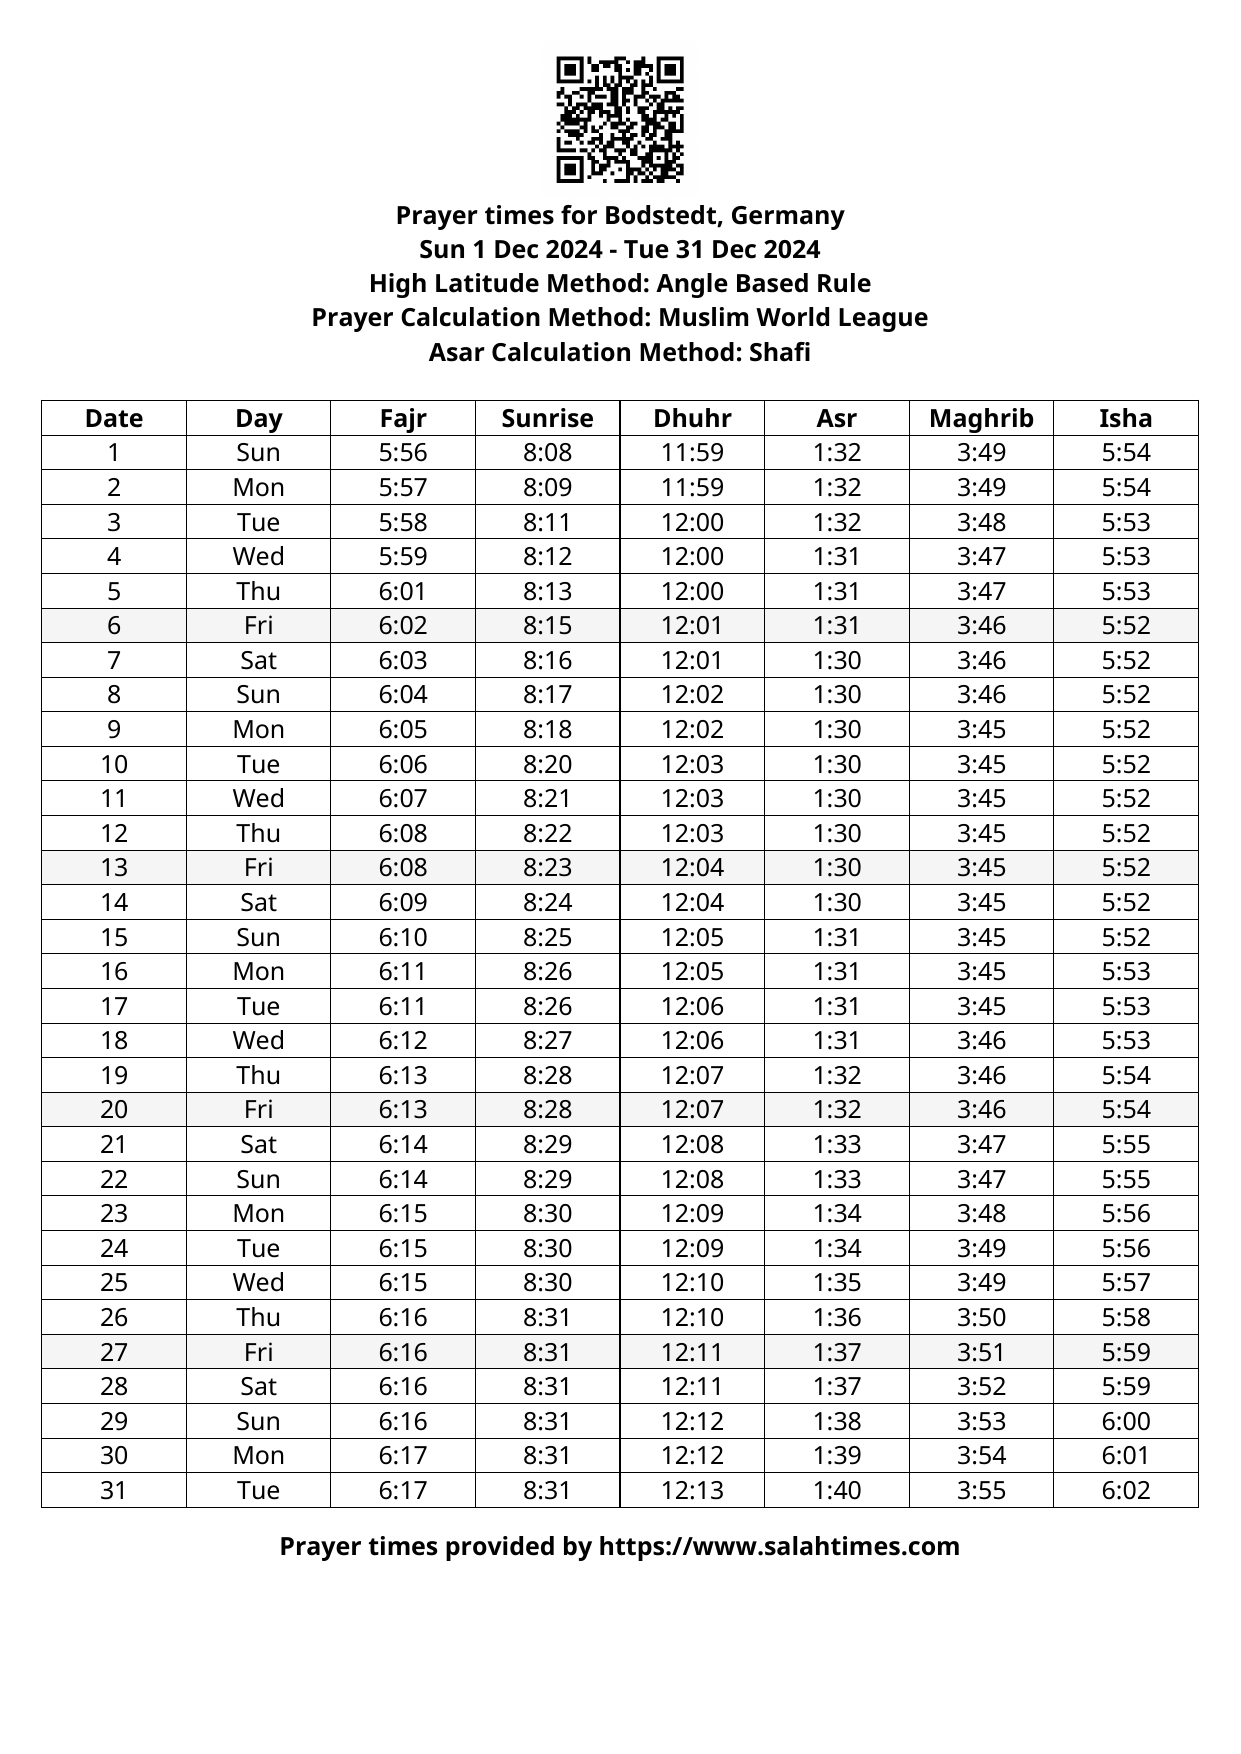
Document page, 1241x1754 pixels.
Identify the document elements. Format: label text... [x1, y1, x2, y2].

table_cell 1:30 [765, 885, 909, 919]
table_cell 12:03 [621, 747, 764, 780]
table_cell Sat [187, 1127, 330, 1161]
table_cell 1:33 [765, 1127, 909, 1161]
table_cell 6:08 [331, 816, 475, 849]
table_cell 2 [42, 470, 186, 504]
text Asar Calculation Method: Shafi [42, 334, 1198, 368]
table_cell 6:16 [331, 1300, 475, 1334]
table_cell 12:08 [621, 1162, 764, 1195]
table_cell Tue [187, 505, 330, 538]
table_cell 8:18 [476, 712, 619, 746]
table_cell 8:29 [476, 1162, 619, 1195]
table_cell 11 [42, 781, 186, 815]
table_cell 1:31 [765, 1024, 909, 1057]
table_cell Sat [187, 643, 330, 677]
table_cell 24 [42, 1231, 186, 1264]
table_cell 6:16 [331, 1369, 475, 1403]
table_cell Mon [187, 954, 330, 988]
picture [542, 41, 699, 198]
table_cell 3:46 [910, 609, 1053, 642]
table_cell Wed [187, 781, 330, 815]
table_cell 25 [42, 1266, 186, 1299]
table_cell 1:30 [765, 712, 909, 746]
table_cell 3:48 [910, 1196, 1053, 1230]
table_cell 8:28 [476, 1058, 619, 1092]
table_cell 1:30 [765, 816, 909, 849]
table_cell 6:16 [331, 1335, 475, 1368]
table_cell 1:32 [765, 470, 909, 504]
table_cell 12:06 [621, 989, 764, 1022]
table_cell Mon [187, 712, 330, 746]
table_cell 3:45 [910, 816, 1053, 849]
table_cell 1:40 [765, 1473, 909, 1507]
table_header Isha [1054, 401, 1198, 434]
table_cell 8:28 [476, 1093, 619, 1126]
table_cell 8:11 [476, 505, 619, 538]
table_cell 6:11 [331, 989, 475, 1022]
table_cell 6:15 [331, 1231, 475, 1264]
table_cell 12:10 [621, 1300, 764, 1334]
table_cell 12:05 [621, 920, 764, 953]
table_cell Sun [187, 1162, 330, 1195]
table_cell 8:24 [476, 885, 619, 919]
table_cell 3:46 [910, 643, 1053, 677]
table_cell 26 [42, 1300, 186, 1334]
table_cell 3:45 [910, 851, 1053, 884]
table_cell 6:07 [331, 781, 475, 815]
table_cell 5:56 [331, 436, 475, 469]
table_cell 1:33 [765, 1162, 909, 1195]
table_cell 6:11 [331, 954, 475, 988]
table_cell 6:14 [331, 1127, 475, 1161]
table_cell 8:12 [476, 539, 619, 573]
text Sun 1 Dec 2024 - Tue 31 Dec 2024 [42, 232, 1198, 266]
table_cell 12:04 [621, 851, 764, 884]
table_cell 12:04 [621, 885, 764, 919]
table_header Fajr [331, 401, 475, 434]
table_cell 1:30 [765, 781, 909, 815]
table_cell 3:47 [910, 539, 1053, 573]
table_cell 5:55 [1054, 1127, 1198, 1161]
table_cell 5:58 [331, 505, 475, 538]
table_cell 5:52 [1054, 851, 1198, 884]
table_header Dhuhr [621, 401, 764, 434]
table_cell 3:49 [910, 1231, 1053, 1264]
table_cell 6:09 [331, 885, 475, 919]
table_cell 1:30 [765, 643, 909, 677]
table_cell 22 [42, 1162, 186, 1195]
table_cell 3:49 [910, 436, 1053, 469]
table_cell Thu [187, 574, 330, 607]
table_cell 8:30 [476, 1196, 619, 1230]
table_cell Wed [187, 1024, 330, 1057]
table_cell 8:30 [476, 1266, 619, 1299]
table_cell 8:22 [476, 816, 619, 849]
table_cell 5:55 [1054, 1162, 1198, 1195]
table_cell 3:45 [910, 954, 1053, 988]
table_cell 8:27 [476, 1024, 619, 1057]
table_cell 1:31 [765, 989, 909, 1022]
table_cell 6:17 [331, 1439, 475, 1472]
table_cell Thu [187, 1058, 330, 1092]
table_cell 8:26 [476, 989, 619, 1022]
table_cell 12:00 [621, 539, 764, 573]
table_cell 1:32 [765, 436, 909, 469]
table_cell 30 [42, 1439, 186, 1472]
table_cell 5:53 [1054, 539, 1198, 573]
table_cell 14 [42, 885, 186, 919]
table_cell 23 [42, 1196, 186, 1230]
table_cell 12:09 [621, 1196, 764, 1230]
table_cell 5 [42, 574, 186, 607]
table_cell 5:53 [1054, 1024, 1198, 1057]
table_cell 17 [42, 989, 186, 1022]
table_cell Tue [187, 1473, 330, 1507]
table_cell 12:07 [621, 1093, 764, 1126]
table_cell 6:03 [331, 643, 475, 677]
table_cell 8:16 [476, 643, 619, 677]
table_cell 3:47 [910, 1162, 1053, 1195]
table_cell 5:56 [1054, 1231, 1198, 1264]
table_header Day [187, 401, 330, 434]
table_cell 1:32 [765, 1093, 909, 1126]
table_cell Fri [187, 609, 330, 642]
table_cell 3:51 [910, 1335, 1053, 1368]
table_cell 5:53 [1054, 574, 1198, 607]
table_cell 5:59 [331, 539, 475, 573]
table_cell 5:52 [1054, 781, 1198, 815]
table_cell 1:31 [765, 539, 909, 573]
table_cell 3:46 [910, 1093, 1053, 1126]
table_cell 5:59 [1054, 1335, 1198, 1368]
table_cell 8:23 [476, 851, 619, 884]
table_cell 3:46 [910, 1024, 1053, 1057]
table_cell 3:46 [910, 1058, 1053, 1092]
table_cell 5:52 [1054, 920, 1198, 953]
table_cell 3:47 [910, 1127, 1053, 1161]
table_header Date [42, 401, 186, 434]
table_cell 3:45 [910, 989, 1053, 1022]
table_cell 8:20 [476, 747, 619, 780]
table_cell 12:05 [621, 954, 764, 988]
table_cell 19 [42, 1058, 186, 1092]
table_cell 12:03 [621, 816, 764, 849]
table_cell 3:45 [910, 781, 1053, 815]
table_cell Fri [187, 1093, 330, 1126]
table_cell 3:50 [910, 1300, 1053, 1334]
table_cell 1:32 [765, 1058, 909, 1092]
table_cell 6:08 [331, 851, 475, 884]
table_cell 3:49 [910, 470, 1053, 504]
table_cell 5:52 [1054, 885, 1198, 919]
table_cell 11:59 [621, 470, 764, 504]
table_cell 6:15 [331, 1266, 475, 1299]
table_cell 5:54 [1054, 1058, 1198, 1092]
table_cell 13 [42, 851, 186, 884]
table_cell 5:52 [1054, 643, 1198, 677]
table_cell 6:06 [331, 747, 475, 780]
table_cell 12:02 [621, 712, 764, 746]
table_cell 12 [42, 816, 186, 849]
table_cell 8:31 [476, 1439, 619, 1472]
table_cell 12:02 [621, 678, 764, 711]
table_cell Sat [187, 1369, 330, 1403]
table_cell 5:57 [331, 470, 475, 504]
table_cell 3 [42, 505, 186, 538]
table_cell 3:45 [910, 747, 1053, 780]
table_cell 6:12 [331, 1024, 475, 1057]
table_cell Tue [187, 989, 330, 1022]
table_cell 6:15 [331, 1196, 475, 1230]
table_cell 6 [42, 609, 186, 642]
table_cell 6:10 [331, 920, 475, 953]
table_cell 6:02 [331, 609, 475, 642]
table_cell 8:08 [476, 436, 619, 469]
table_cell 28 [42, 1369, 186, 1403]
table_cell 1:38 [765, 1404, 909, 1437]
table_cell 6:13 [331, 1058, 475, 1092]
table_cell Mon [187, 1439, 330, 1472]
table_cell 8:25 [476, 920, 619, 953]
table_cell 27 [42, 1335, 186, 1368]
table_cell 12:13 [621, 1473, 764, 1507]
table_cell 8:09 [476, 470, 619, 504]
table_cell 1:36 [765, 1300, 909, 1334]
table_cell 6:01 [1054, 1439, 1198, 1472]
table_cell 12:12 [621, 1439, 764, 1472]
table_cell 16 [42, 954, 186, 988]
text Prayer Calculation Method: Muslim World League [42, 300, 1198, 334]
table_cell Sun [187, 678, 330, 711]
table_cell 12:03 [621, 781, 764, 815]
table_cell 5:57 [1054, 1266, 1198, 1299]
table_cell 1:34 [765, 1196, 909, 1230]
table_cell 8:31 [476, 1404, 619, 1437]
table_cell 5:59 [1054, 1369, 1198, 1403]
table_cell 10 [42, 747, 186, 780]
table_cell 6:01 [331, 574, 475, 607]
table_cell 6:00 [1054, 1404, 1198, 1437]
table_cell 8:13 [476, 574, 619, 607]
table_cell 5:52 [1054, 678, 1198, 711]
table_cell 1:34 [765, 1231, 909, 1264]
table_cell 6:05 [331, 712, 475, 746]
table_cell 8:30 [476, 1231, 619, 1264]
table_cell 8:31 [476, 1473, 619, 1507]
table_cell 1:32 [765, 505, 909, 538]
table_cell 12:07 [621, 1058, 764, 1092]
table_cell 12:12 [621, 1404, 764, 1437]
table_cell 5:52 [1054, 747, 1198, 780]
table_cell 8:31 [476, 1300, 619, 1334]
table_cell Sun [187, 436, 330, 469]
table_cell 12:01 [621, 609, 764, 642]
table_cell Tue [187, 747, 330, 780]
table_cell 3:53 [910, 1404, 1053, 1437]
table_cell 4 [42, 539, 186, 573]
table_cell 1:30 [765, 851, 909, 884]
table_cell Sat [187, 885, 330, 919]
table_cell 1:31 [765, 954, 909, 988]
table_cell 8:31 [476, 1335, 619, 1368]
table_cell 12:00 [621, 505, 764, 538]
table_cell 21 [42, 1127, 186, 1161]
table_cell 1:37 [765, 1369, 909, 1403]
table_cell 5:54 [1054, 1093, 1198, 1126]
table_cell 12:09 [621, 1231, 764, 1264]
table_cell 5:53 [1054, 989, 1198, 1022]
table_cell 11:59 [621, 436, 764, 469]
table_cell 8:17 [476, 678, 619, 711]
table_cell 3:46 [910, 678, 1053, 711]
table_cell 3:45 [910, 920, 1053, 953]
table_header Sunrise [476, 401, 619, 434]
table_cell 29 [42, 1404, 186, 1437]
table_cell 20 [42, 1093, 186, 1126]
table_cell Sun [187, 920, 330, 953]
table_header Maghrib [910, 401, 1053, 434]
table_cell Thu [187, 816, 330, 849]
table_header Asr [765, 401, 909, 434]
table_cell 1:37 [765, 1335, 909, 1368]
table_cell 3:55 [910, 1473, 1053, 1507]
table_cell 3:48 [910, 505, 1053, 538]
table_cell 6:14 [331, 1162, 475, 1195]
table_cell Fri [187, 1335, 330, 1368]
table_cell 31 [42, 1473, 186, 1507]
table_cell 8:31 [476, 1369, 619, 1403]
table_cell 1:31 [765, 920, 909, 953]
table_cell 6:02 [1054, 1473, 1198, 1507]
table_cell 1:31 [765, 609, 909, 642]
text Prayer times provided by https://www.salahtimes.com [42, 1528, 1198, 1563]
table_cell 15 [42, 920, 186, 953]
table_cell 5:52 [1054, 816, 1198, 849]
table_cell 3:45 [910, 885, 1053, 919]
table_cell 18 [42, 1024, 186, 1057]
table_cell 12:10 [621, 1266, 764, 1299]
table_cell 6:13 [331, 1093, 475, 1126]
table_cell 6:16 [331, 1404, 475, 1437]
table_cell 12:06 [621, 1024, 764, 1057]
table_cell 12:00 [621, 574, 764, 607]
table_cell 8 [42, 678, 186, 711]
table_cell 1 [42, 436, 186, 469]
table_cell 5:56 [1054, 1196, 1198, 1230]
table_cell Mon [187, 1196, 330, 1230]
table_cell 9 [42, 712, 186, 746]
text Prayer times for Bodstedt, Germany [42, 198, 1198, 232]
text High Latitude Method: Angle Based Rule [42, 266, 1198, 300]
table_cell 5:52 [1054, 712, 1198, 746]
table_cell Wed [187, 1266, 330, 1299]
table_cell 12:11 [621, 1335, 764, 1368]
table_cell 8:29 [476, 1127, 619, 1161]
table_cell 1:31 [765, 574, 909, 607]
table_cell 12:08 [621, 1127, 764, 1161]
table_cell 5:52 [1054, 609, 1198, 642]
table_cell 3:47 [910, 574, 1053, 607]
table_cell 5:54 [1054, 436, 1198, 469]
table_cell 3:45 [910, 712, 1053, 746]
table_cell Wed [187, 539, 330, 573]
table_cell 1:30 [765, 747, 909, 780]
table_cell 8:21 [476, 781, 619, 815]
table_cell 1:39 [765, 1439, 909, 1472]
table_cell 7 [42, 643, 186, 677]
table_cell Sun [187, 1404, 330, 1437]
table_cell 1:30 [765, 678, 909, 711]
table_cell 5:54 [1054, 470, 1198, 504]
table_cell 3:49 [910, 1266, 1053, 1299]
table_cell 5:53 [1054, 954, 1198, 988]
table_cell Mon [187, 470, 330, 504]
table_cell 6:04 [331, 678, 475, 711]
table_cell 3:54 [910, 1439, 1053, 1472]
table_cell 6:17 [331, 1473, 475, 1507]
table_cell 5:58 [1054, 1300, 1198, 1334]
table_cell Fri [187, 851, 330, 884]
table_cell 8:26 [476, 954, 619, 988]
table_cell Tue [187, 1231, 330, 1264]
table_cell 8:15 [476, 609, 619, 642]
table_cell Thu [187, 1300, 330, 1334]
table_cell 12:11 [621, 1369, 764, 1403]
table_cell 5:53 [1054, 505, 1198, 538]
table_cell 12:01 [621, 643, 764, 677]
table_cell 3:52 [910, 1369, 1053, 1403]
table_cell 1:35 [765, 1266, 909, 1299]
